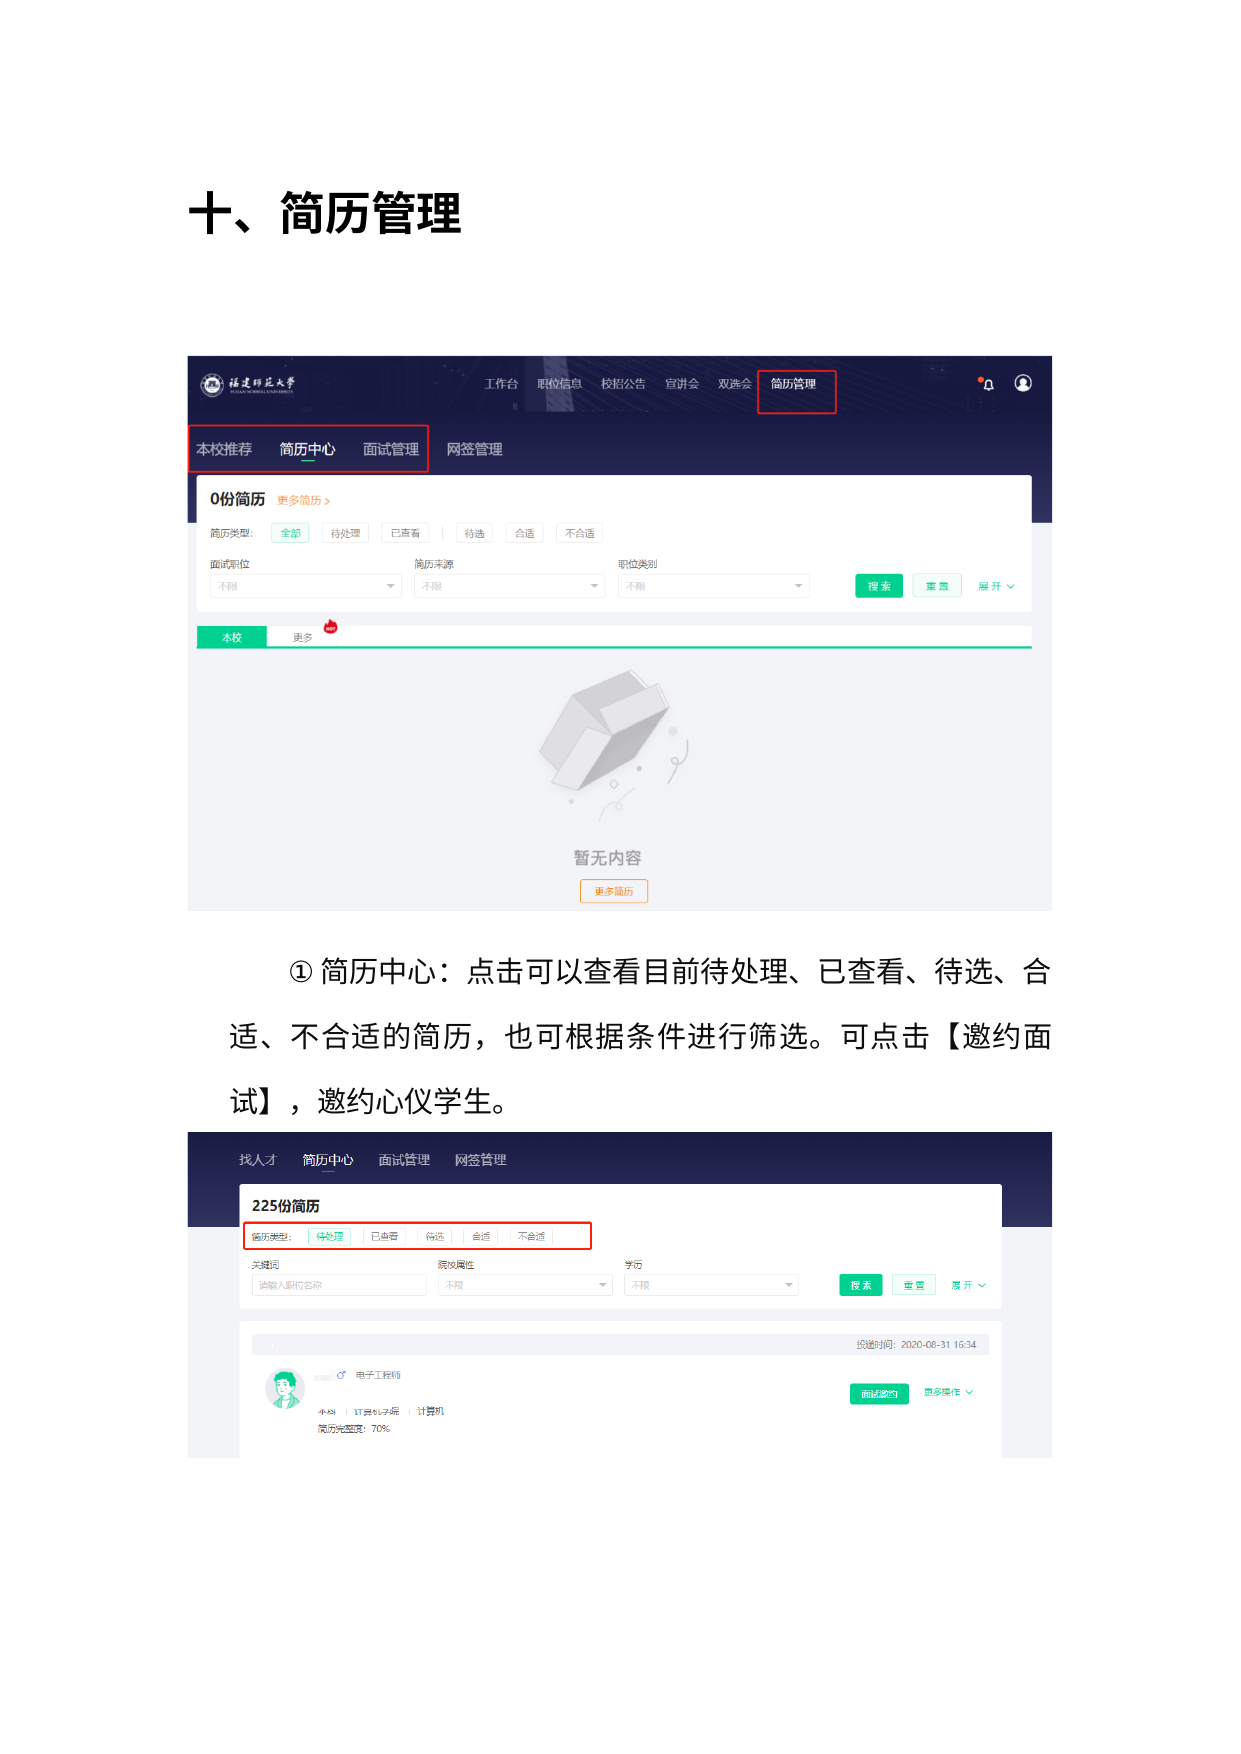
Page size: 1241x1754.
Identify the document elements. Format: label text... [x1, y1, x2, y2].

subtitle 十、简历管理 [187, 162, 1053, 259]
picture [187, 1132, 1053, 1458]
picture [187, 352, 1053, 911]
text ①简历中心：点击可以查看目前待处理、已查看、待选、合适、不合适的简历，也可根据条件进行筛选。可点击【邀约面试】，邀约心仪学生。 [229, 937, 1053, 1132]
